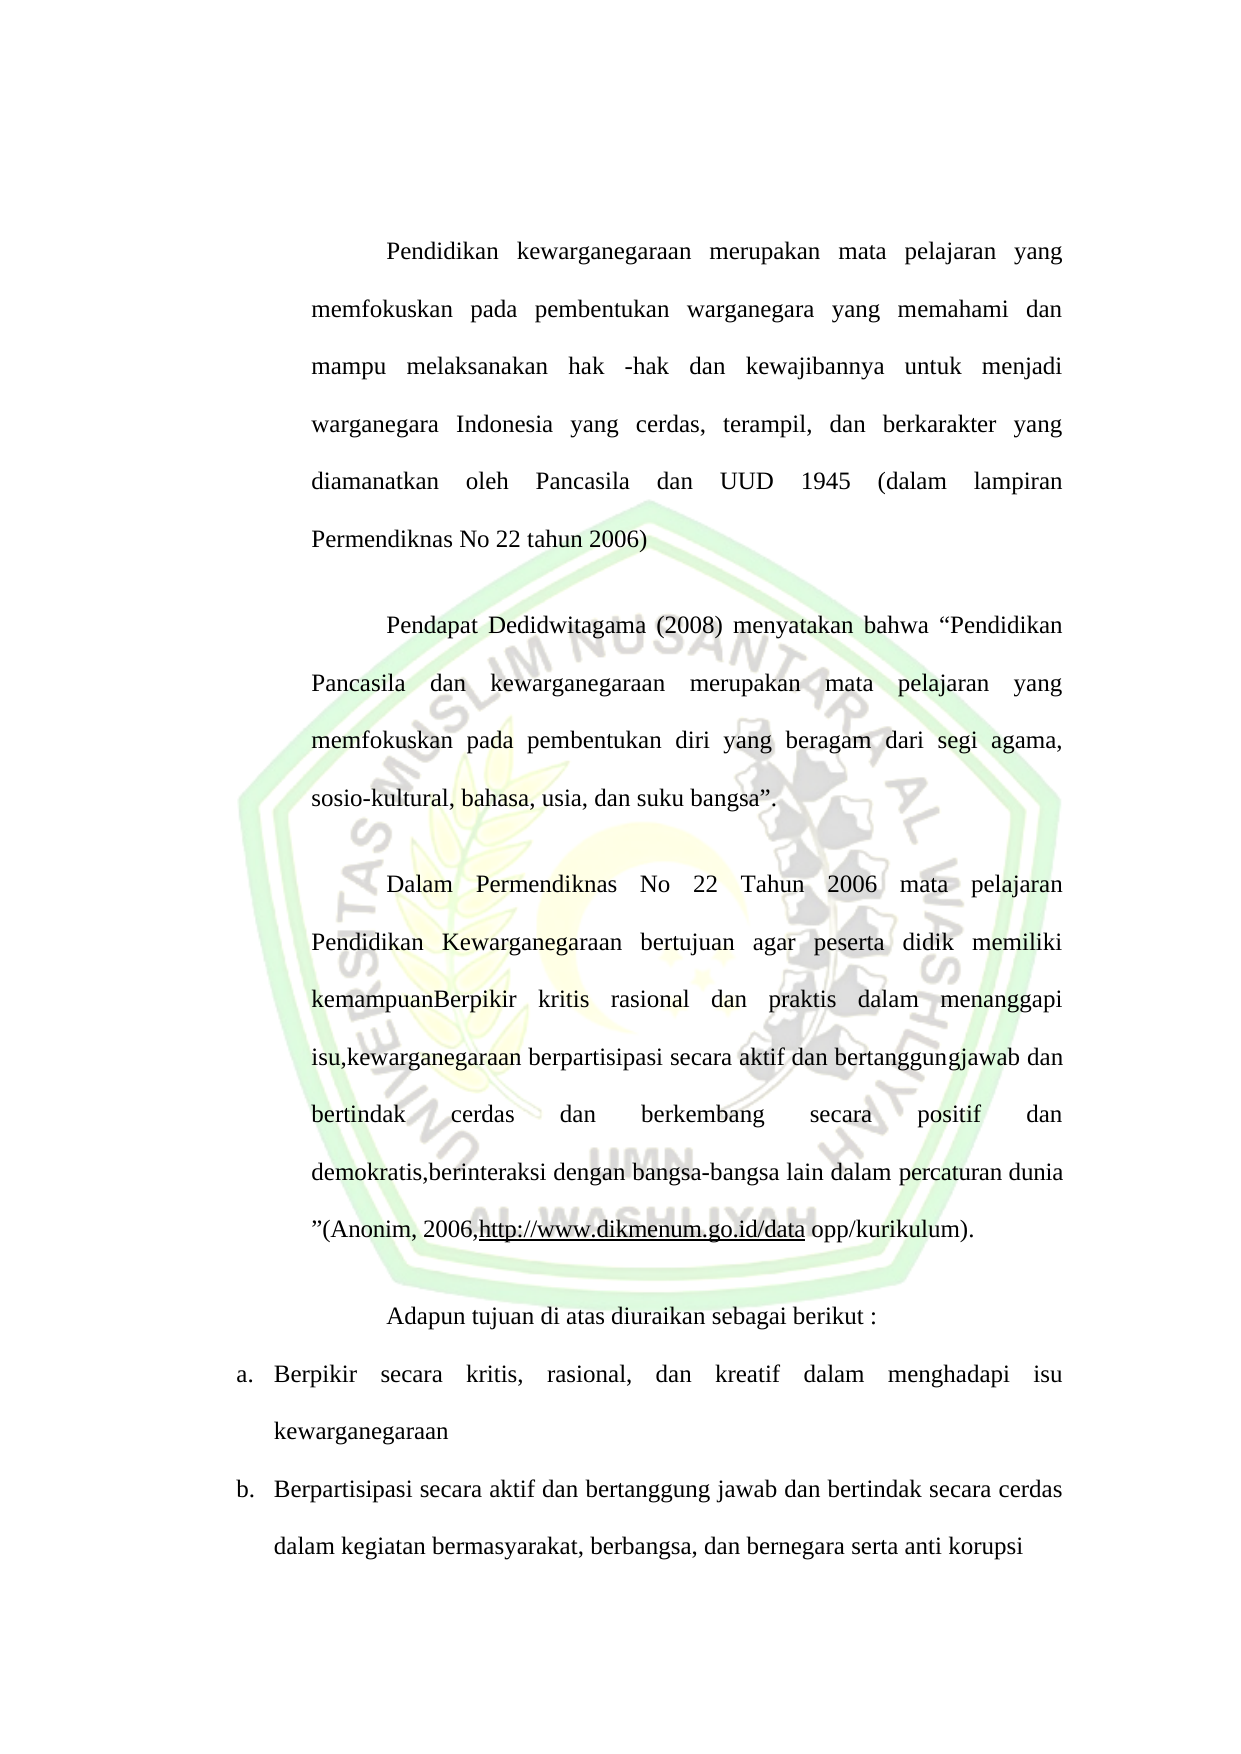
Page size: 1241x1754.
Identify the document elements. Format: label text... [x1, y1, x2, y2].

list Berpartisipasi secara aktif dan bertanggung jawab dan bertindak secara cerdas dalam kegiatan bermasyarakat, berbangsa, dan bernegara serta anti korupsi [236, 1474, 1063, 1560]
text Adapun tujuan di atas diuraikan sebagai berikut : [311, 1301, 1063, 1330]
text Pendapat Dedidwitagama (2008) menyatakan bahwa “Pendidikan Pancasila dan kewarganegaraan merupakan mata pelajaran yang memfokuskan pada pembentukan diri yang beragam dari segi agama, sosio-kultural, bahasa, usia, dan suku bangsa”. [311, 610, 1063, 812]
text Dalam Permendiknas No 22 Tahun 2006 mata pelajaran Pendidikan Kewarganegaraan bertujuan agar peserta didik memiliki kemampuanBerpikir kritis rasional dan praktis dalam menanggapi isu,kewarganegaraan berpartisipasi secara aktif dan bertanggungjawab dan bertindak cerdas dan berkembang secara positif dan demokratis,berinteraksi dengan bangsa-bangsa lain dalam percaturan dunia ”(Anonim, 2006,http://www.dikmenum.go.id/data opp/kurikulum). [311, 869, 1063, 1243]
list Berpikir secara kritis, rasional, dan kreatif dalam menghadapi isu kewarganegaraan [236, 1359, 1063, 1445]
text Pendidikan kewarganegaraan merupakan mata pelajaran yang memfokuskan pada pembentukan warganegara yang memahami dan mampu melaksanakan hak -hak dan kewajibannya untuk menjadi warganegara Indonesia yang cerdas, terampil, dan berkarakter yang diamanatkan oleh Pancasila dan UUD 1945 (dalam lampiran Permendiknas No 22 tahun 2006) [311, 236, 1063, 552]
